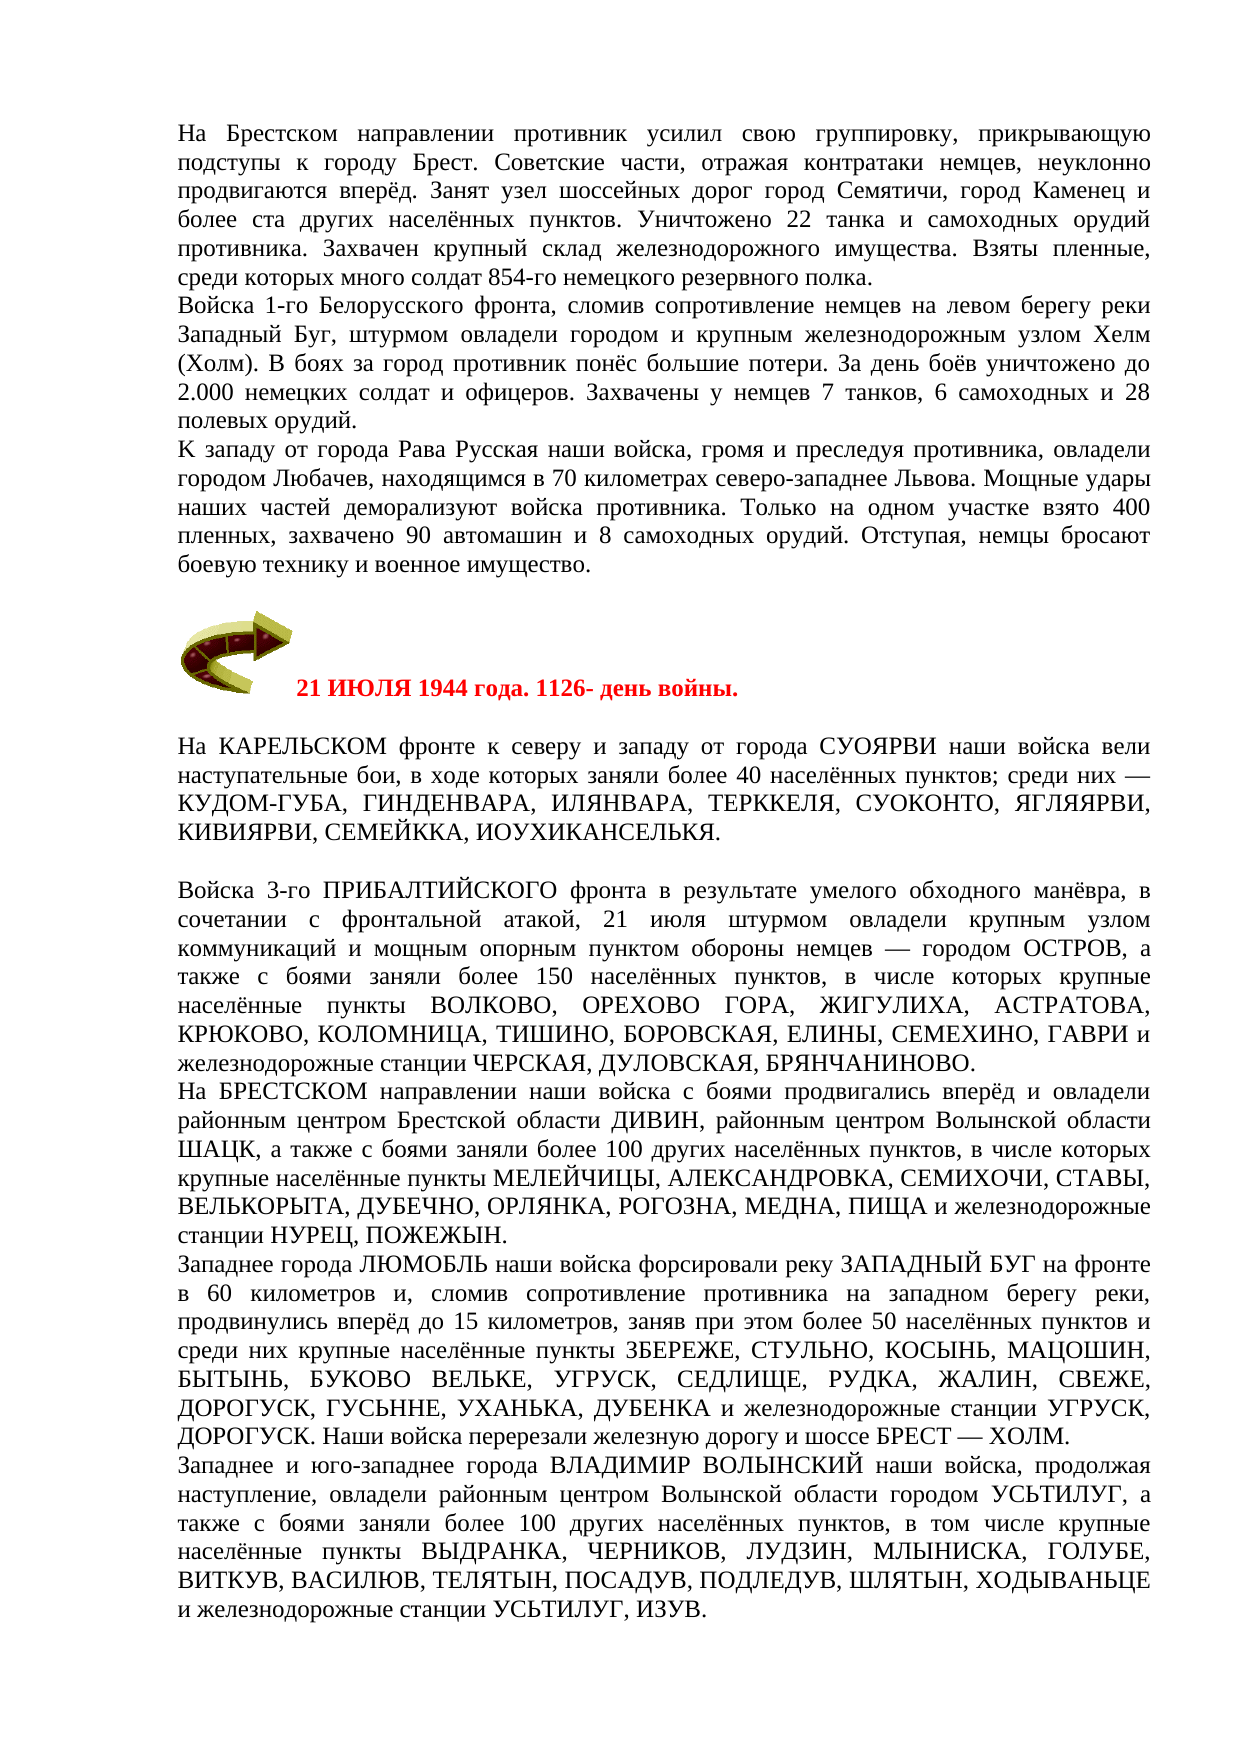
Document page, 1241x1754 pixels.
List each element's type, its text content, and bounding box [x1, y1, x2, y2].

text K западу от города Рава Русская наши войска, громя и преследуя противника, овладели городом Любачев, находящимся в 70 километрах северо-западнее Львова. Мощные удары наших частей деморализуют войска противника. Только на одном участке взято 400 пленных, захвачено 90 автомашин и 8 самоходных орудий. Отступая, немцы бросают боевую технику и военное имущество. [177, 434, 1152, 578]
text Войска 3-го ПРИБАЛТИЙСКОГО фронта в результате умелого обходного манёвра, в сочетании с фронтальной атакой, 21 июля штурмом овладели крупным узлом коммуникаций и мощным опорным пунктом обороны немцев — городом ОСТРОВ, а также с боями заняли более 150 населённых пунктов, в числе которых крупные населённые пункты ВОЛКОВО, ОРЕХОВО ГОРА, ЖИГУЛИХА, АСТРАТОВА, КРЮКОВО, КОЛОМНИЦА, ТИШИНО, БОРОВСКАЯ, ЕЛИНЫ, СЕМЕХИНО, ГАВРИ и железнодорожные станции ЧЕРСКАЯ, ДУЛОВСКАЯ, БРЯНЧАНИНОВО. [177, 875, 1152, 1076]
text На КАРЕЛЬСКОМ фронте к северу и западу от города СУОЯРВИ наши войска вели наступательные бои, в ходе которых заняли более 40 населённых пунктов; среди них — КУДОМ-ГУБА, ГИНДЕНВАРА, ИЛЯНВАРА, ТЕРККЕЛЯ, СУОКОНТО, ЯГЛЯЯРВИ, КИВИЯРВИ, СЕМЕЙККА, ИОУХИКАНСЕЛЬКЯ. [177, 731, 1152, 846]
text Западнее города ЛЮМОБЛЬ наши войска форсировали реку ЗАПАДНЫЙ БУГ на фронте в 60 километров и, сломив сопротивление противника на западном берегу реки, продвинулись вперёд до 15 километров, заняв при этом более 50 населённых пунктов и среди них крупные населённые пункты ЗБЕРЕЖЕ, СТУЛЬНО, КОСЫНЬ, МАЦОШИН, БЫТЫНЬ, БУКОВО ВЕЛЬКЕ, УГРУСК, СЕДЛИЩЕ, РУДКА, ЖАЛИН, СВЕЖЕ, ДОРОГУСК, ГУСЬННЕ, УХАНЬКА, ДУБЕНКА и железнодорожные станции УГРУСК, ДОРОГУСК. Наши войска перерезали железную дорогу и шоссе БРЕСТ — ХОЛМ. [177, 1249, 1152, 1450]
text На БРЕСТСКОМ направлении наши войска с боями продвигались вперёд и овладели районным центром Брестской области ДИВИН, районным центром Волынской области ШАЦК, а также с боями заняли более 100 других населённых пунктов, в числе которых крупные населённые пункты МЕЛЕЙЧИЦЫ, АЛЕКСАНДРОВКА, СЕМИХОЧИ, СТАВЫ, ВЕЛЬКОРЫТА, ДУБЕЧНО, ОРЛЯНКА, РОГОЗНА, МЕДНА, ПИЩА и железнодорожные станции НУРЕЦ, ПОЖЕЖЫН. [177, 1076, 1152, 1249]
picture [177, 607, 296, 697]
text На Брестском направлении противник усилил свою группировку, прикрывающую подступы к городу Брест. Советские части, отражая контратаки немцев, неуклонно продвигаются вперёд. Занят узел шоссейных дорог город Семятичи, город Каменец и более ста других населённых пунктов. Уничтожено 22 танка и самоходных орудий противника. Захвачен крупный склад железнодорожного имущества. Взяты пленные, среди которых много солдат 854-го немецкого резервного полка. [177, 118, 1152, 291]
text Западнее и юго-западнее города ВЛАДИМИР ВОЛЫНСКИЙ наши войска, продолжая наступление, овладели районным центром Волынской области городом УСЬТИЛУГ, а также с боями заняли более 100 других населённых пунктов, в том числе крупные населённые пункты ВЫДРАНКА, ЧЕРНИКОВ, ЛУДЗИН, МЛЫНИСКА, ГОЛУБЕ, ВИТКУВ, ВАСИЛЮВ, ТЕЛЯТЫН, ПОСАДУВ, ПОДЛЕДУВ, ШЛЯТЫН, ХОДЫВАНЬЦЕ и железнодорожные станции УСЬТИЛУГ, ИЗУВ. [177, 1450, 1152, 1623]
text Войска 1-го Белорусского фронта, сломив сопротивление немцев на левом берегу реки Западный Буг, штурмом овладели городом и крупным железнодорожным узлом Хелм (Холм). В боях за город противник понёс большие потери. За день боёв уничтожено до 2.000 немецких солдат и офицеров. Захвачены у немцев 7 танков, 6 самоходных и 28 полевых орудий. [177, 291, 1152, 434]
text 21 ИЮЛЯ 1944 года. 1126- день войны. [177, 607, 1152, 702]
